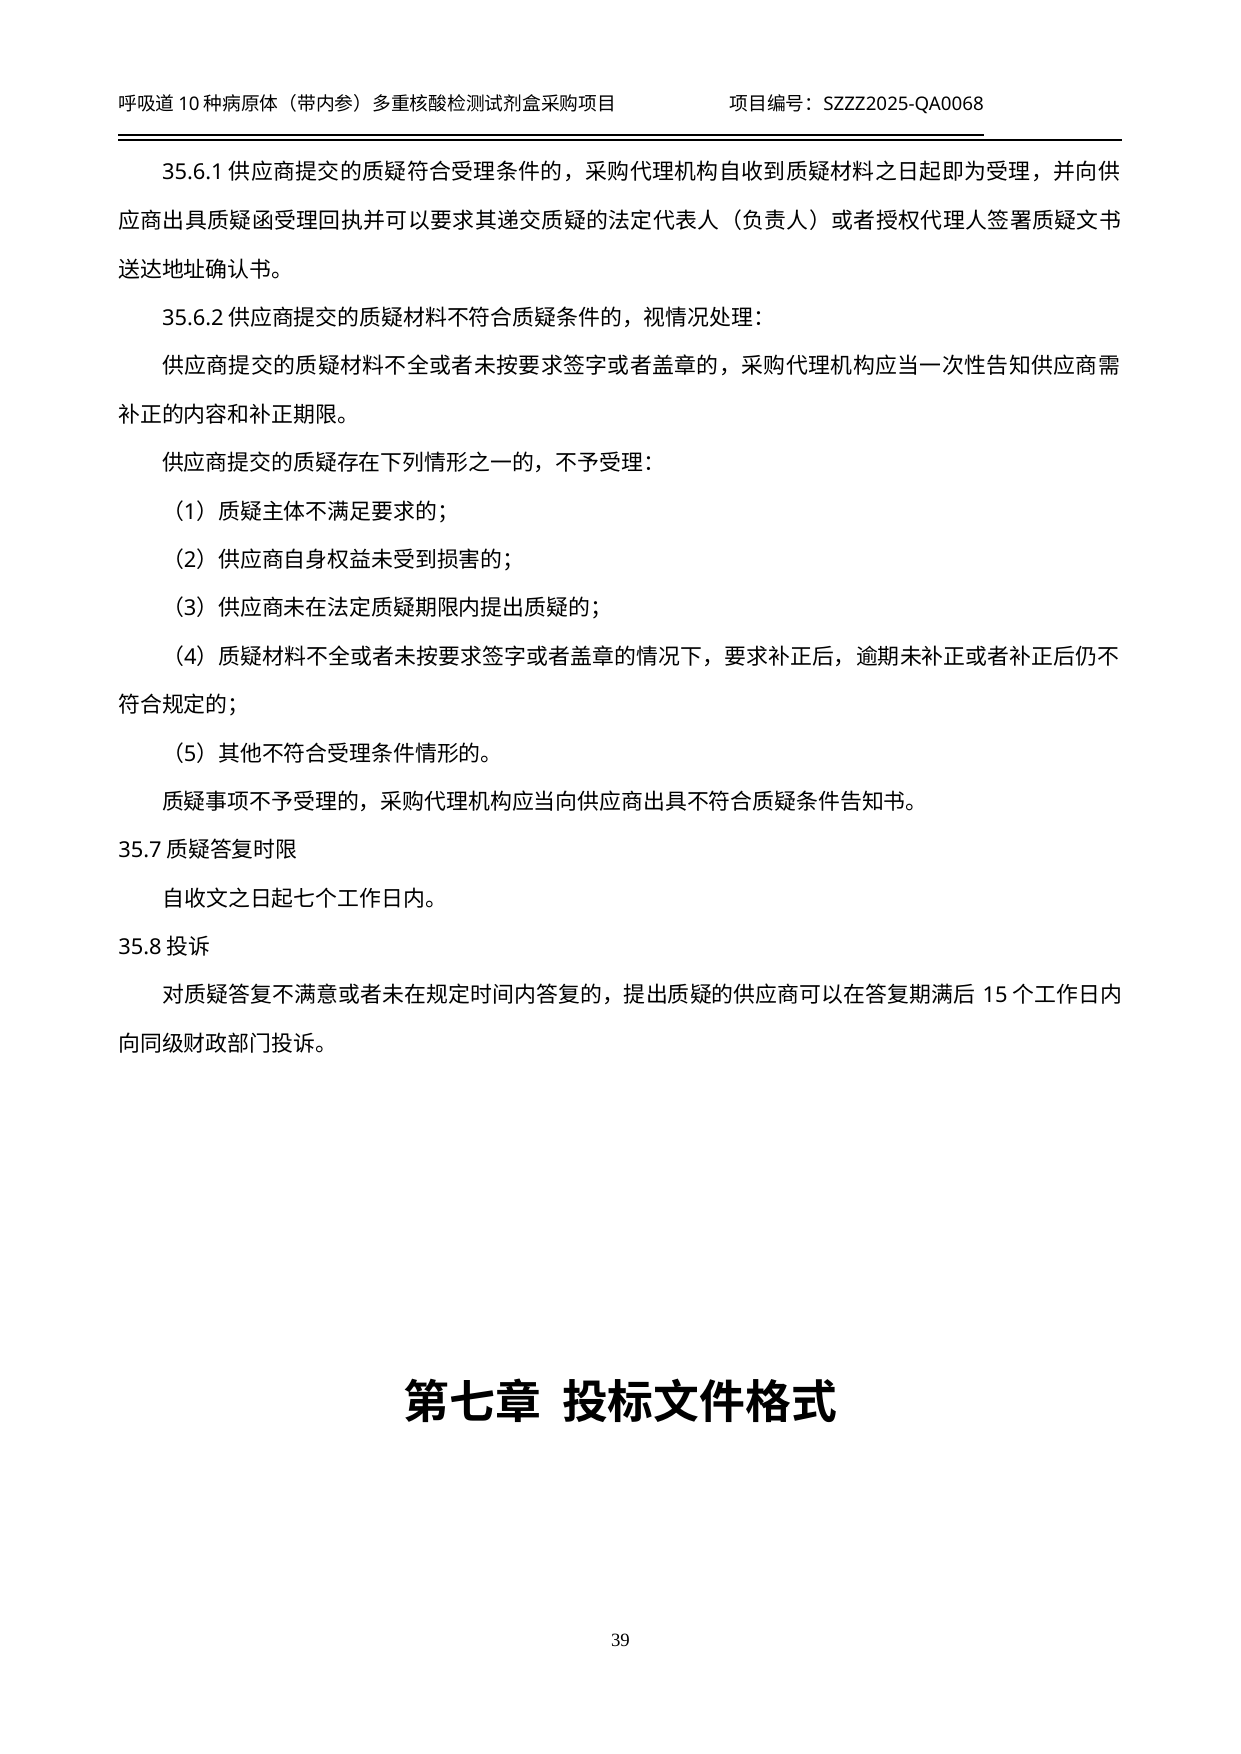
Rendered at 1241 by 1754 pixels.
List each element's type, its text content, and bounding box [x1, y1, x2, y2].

text 供应商提交的质疑存在下列情形之一的，不予受理： [118, 445, 1122, 477]
text 供应商提交的质疑材料不全或者未按要求签字或者盖章的，采购代理机构应当一次性告知供应商需补正的内容和补正期限。 [118, 348, 1122, 429]
text （3）供应商未在法定质疑期限内提出质疑的； [118, 590, 1122, 622]
text （1）质疑主体不满足要求的； [118, 493, 1122, 526]
text 35.8投诉 [118, 929, 1122, 961]
text 对质疑答复不满意或者未在规定时间内答复的，提出质疑的供应商可以在答复期满后15个工作日内向同级财政部门投诉。 [118, 977, 1122, 1058]
text （4）质疑材料不全或者未按要求签字或者盖章的情况下，要求补正后，逾期未补正或者补正后仍不符合规定的； [118, 638, 1122, 719]
subtitle 第七章 投标文件格式 [118, 1349, 1122, 1447]
text （5）其他不符合受理条件情形的。 [118, 735, 1122, 768]
text 35.7质疑答复时限 [118, 832, 1122, 864]
text 35.6.2供应商提交的质疑材料不符合质疑条件的，视情况处理： [118, 299, 1122, 332]
text 质疑事项不予受理的，采购代理机构应当向供应商出具不符合质疑条件告知书。 [118, 784, 1122, 816]
text 自收文之日起七个工作日内。 [118, 880, 1122, 913]
text （2）供应商自身权益未受到损害的； [118, 542, 1122, 574]
text 35.6.1供应商提交的质疑符合受理条件的，采购代理机构自收到质疑材料之日起即为受理，并向供应商出具质疑函受理回执并可以要求其递交质疑的法定代表人（负责人）或者授权代理人签署质疑文书送达地址确认书。 [118, 154, 1122, 284]
